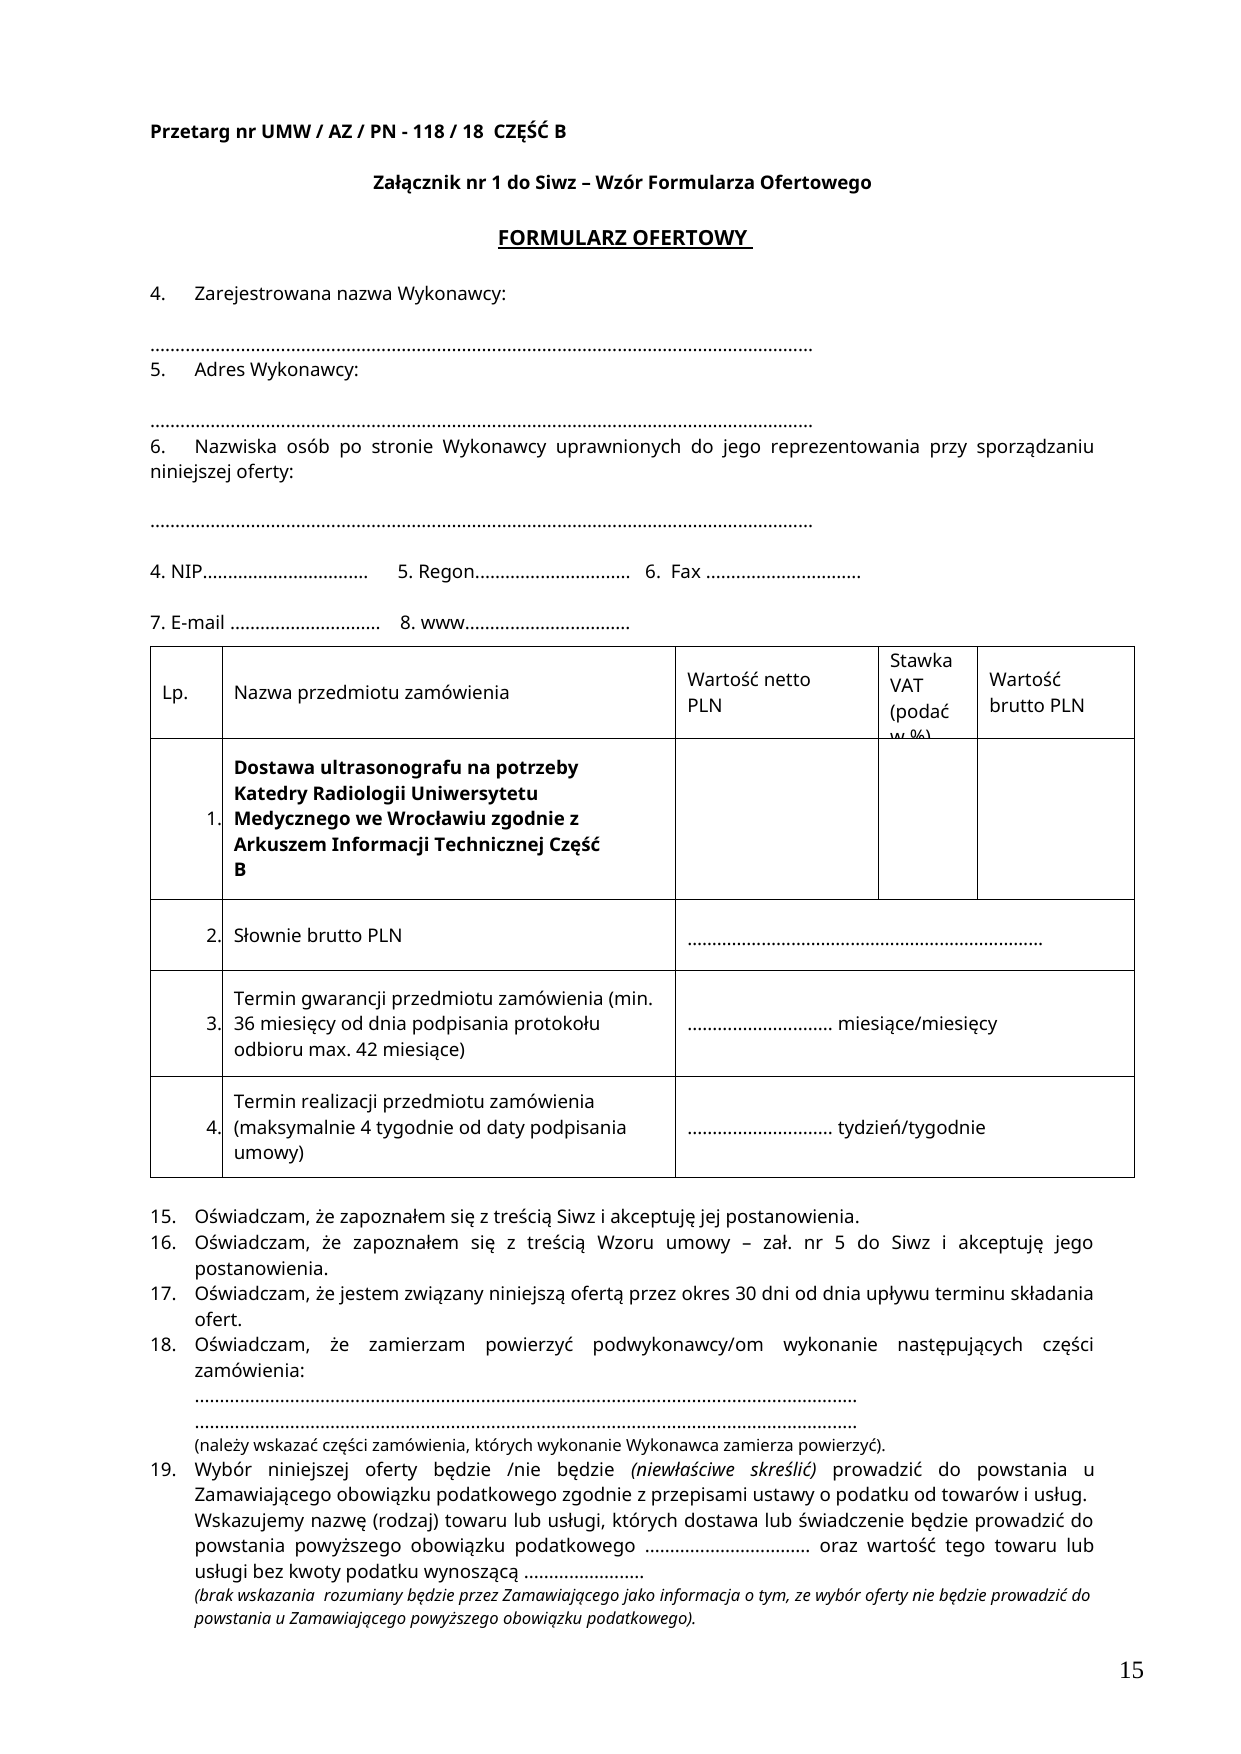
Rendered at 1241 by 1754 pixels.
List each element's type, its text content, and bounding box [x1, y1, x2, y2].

text .................................................................................................................................... [150, 331, 1095, 357]
text .................................................................................................................................... [150, 408, 1095, 433]
list Nazwiska osób po stronie Wykonawcy uprawnionych do jego reprezentowania przy sporządzaniu niniejszej oferty: [150, 433, 1095, 484]
table_header Wartość netto PLN [676, 647, 878, 737]
list Adres Wykonawcy: [150, 357, 1095, 382]
table_header Stawka VAT (podać w %) [879, 647, 977, 737]
text (należy wskazać części zamówienia, których wykonanie Wykonawca zamierza powierzyć). [194, 1433, 1095, 1456]
list Oświadczam, że zapoznałem się z treścią Siwz i akceptuję jej postanowienia. [150, 1204, 1095, 1229]
table_header Nazwa przedmiotu zamówienia [223, 647, 675, 737]
text 7. E-mail .............................. 8. www................................. [150, 609, 1095, 634]
table_cell Dostawa ultrasonografu na potrzeby Katedry Radiologii Uniwersytetu Medycznego we Wrocławiu zgodnie z Arkuszem Informacji Technicznej Część B [223, 739, 675, 898]
table_cell ……………………………………………………………… [676, 900, 1134, 970]
list Wskazujemy nazwę (rodzaj) towaru lub usługi, których dostawa lub świadczenie będzie prowadzić do powstania powyższego obowiązku podatkowego ................................. oraz wartość tego towaru lub usługi bez kwoty podatku wynoszącą ........................ [194, 1507, 1095, 1584]
table_cell [879, 739, 977, 898]
list .................................................................................................................................... [194, 1382, 1095, 1408]
table_cell Termin realizacji przedmiotu zamówienia (maksymalnie 4 tygodnie od daty podpisania umowy) [223, 1077, 675, 1177]
text Przetarg nr UMW / AZ / PN - 118 / 18 CZĘŚĆ B [150, 118, 1095, 144]
table_cell ............................. miesiące/miesięcy [676, 971, 1134, 1076]
table_cell Słownie brutto PLN [223, 900, 675, 970]
list Oświadczam, że zamierzam powierzyć podwykonawcy/om wykonanie następujących części zamówienia: [150, 1331, 1095, 1382]
table_cell [151, 971, 222, 1076]
table_cell Termin gwarancji przedmiotu zamówienia (min. 36 miesięcy od dnia podpisania protokołu odbioru max. 42 miesiące) [223, 971, 675, 1076]
text .................................................................................................................................... [150, 507, 1095, 532]
list Wybór niniejszej oferty będzie /nie będzie (niewłaściwe skreślić) prowadzić do powstania u Zamawiającego obowiązku podatkowego zgodnie z przepisami ustawy o podatku od towarów i usług. [150, 1456, 1095, 1507]
table_cell [676, 739, 878, 898]
text 4. NIP................................. 5. Regon............................... 6. Fax ............................... [150, 558, 1095, 583]
table_cell [151, 739, 222, 898]
list Oświadczam, że zapoznałem się z treścią Wzoru umowy – zał. nr 5 do Siwz i akceptuję jego postanowienia. [150, 1229, 1095, 1280]
table_header Lp. [151, 647, 222, 737]
table_cell ............................. tydzień/tygodnie [676, 1077, 1134, 1177]
text FORMULARZ OFERTOWY [150, 223, 1095, 252]
table_cell [978, 739, 1134, 898]
table_cell [151, 1077, 222, 1177]
list Zarejestrowana nazwa Wykonawcy: [150, 280, 1095, 306]
text Załącznik nr 1 do Siwz – Wzór Formularza Ofertowego [150, 169, 1095, 195]
list .................................................................................................................................... [194, 1408, 1095, 1433]
table_header Wartość brutto PLN [978, 647, 1134, 737]
text (brak wskazania rozumiany będzie przez Zamawiającego jako informacja o tym, ze wybór oferty nie będzie prowadzić do powstania u Zamawiającego powyższego obowiązku podatkowego). [194, 1584, 1095, 1629]
list Oświadczam, że jestem związany niniejszą ofertą przez okres 30 dni od dnia upływu terminu składania ofert. [150, 1280, 1095, 1331]
table_cell [151, 900, 222, 970]
